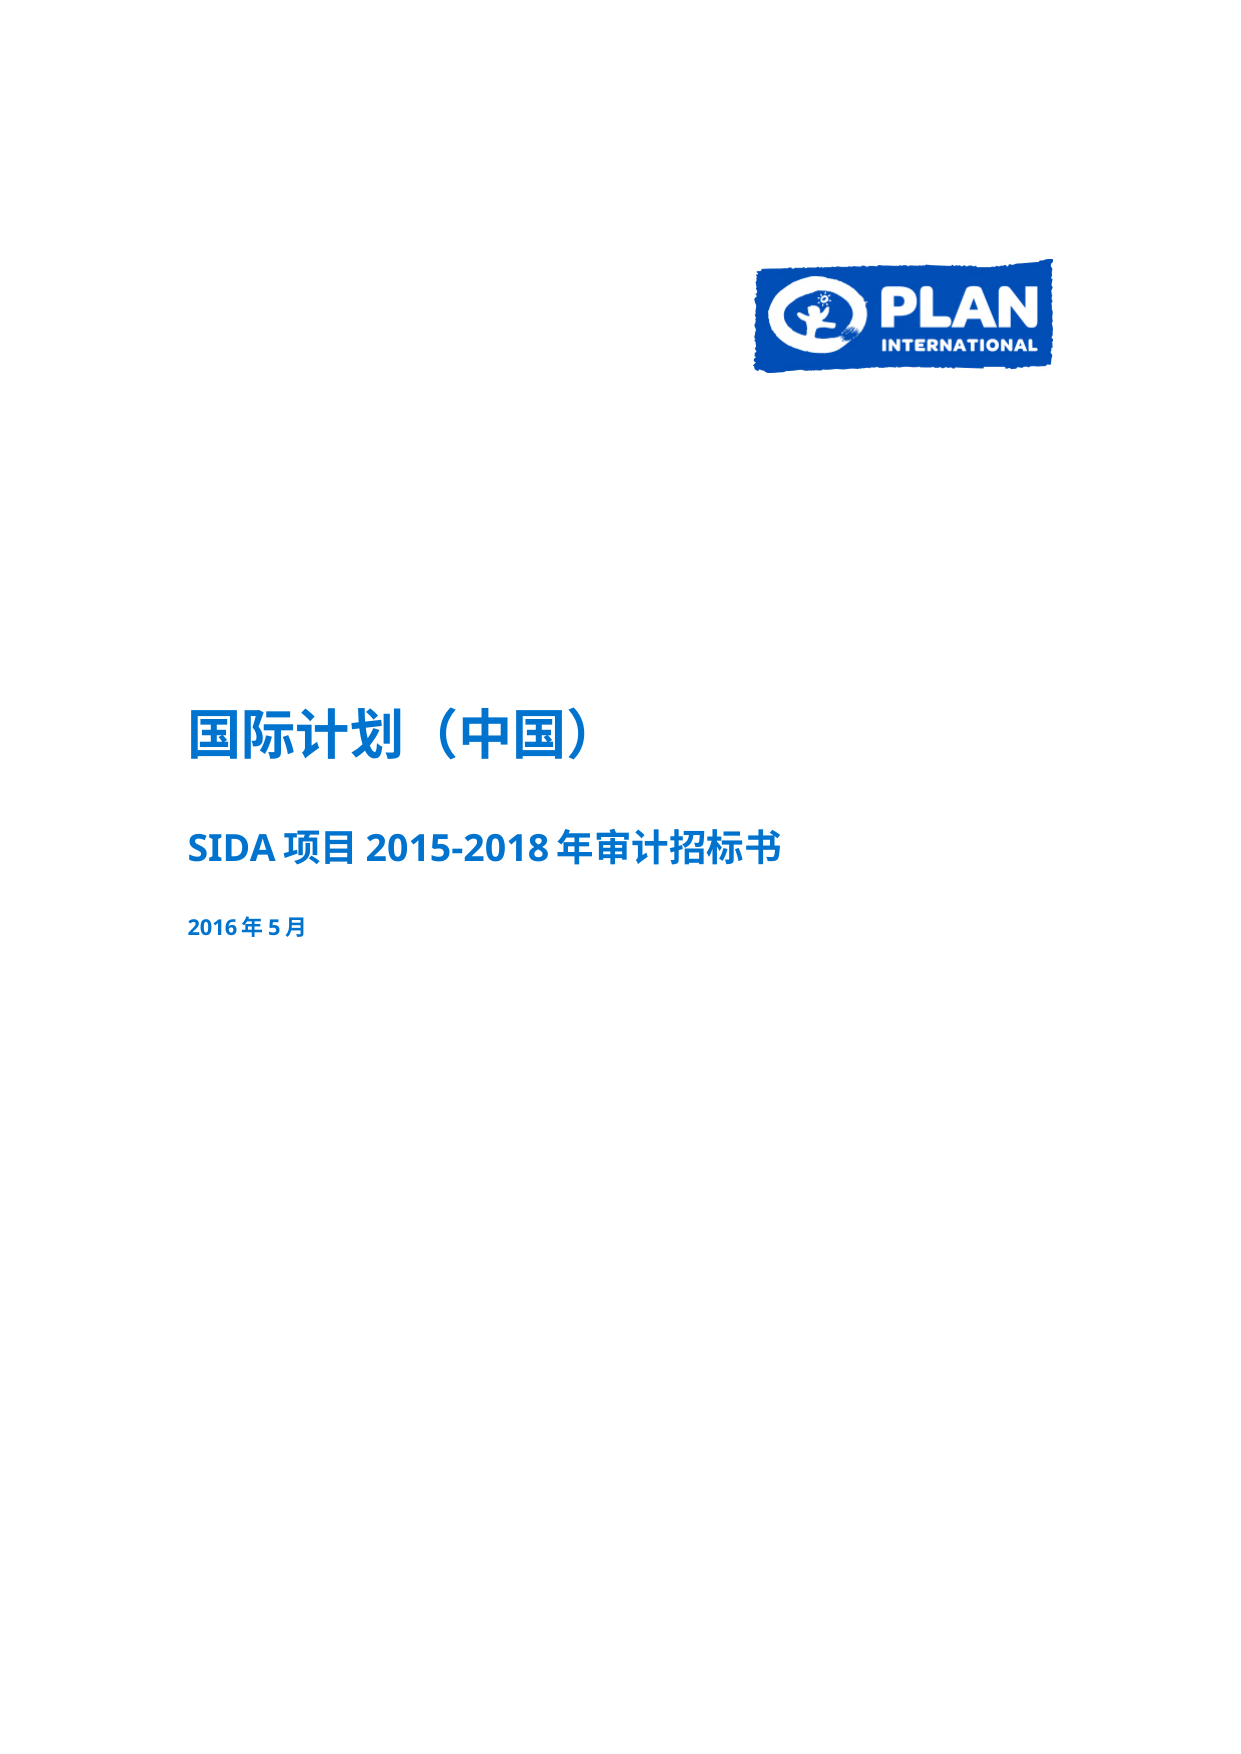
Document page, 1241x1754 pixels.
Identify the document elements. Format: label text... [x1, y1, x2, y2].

text 2016年5月 [187, 910, 1053, 942]
text SIDA项目2015-2018年审计招标书 [187, 812, 1053, 877]
picture [753, 259, 1053, 374]
text 国际计划（中国） [187, 682, 1053, 780]
